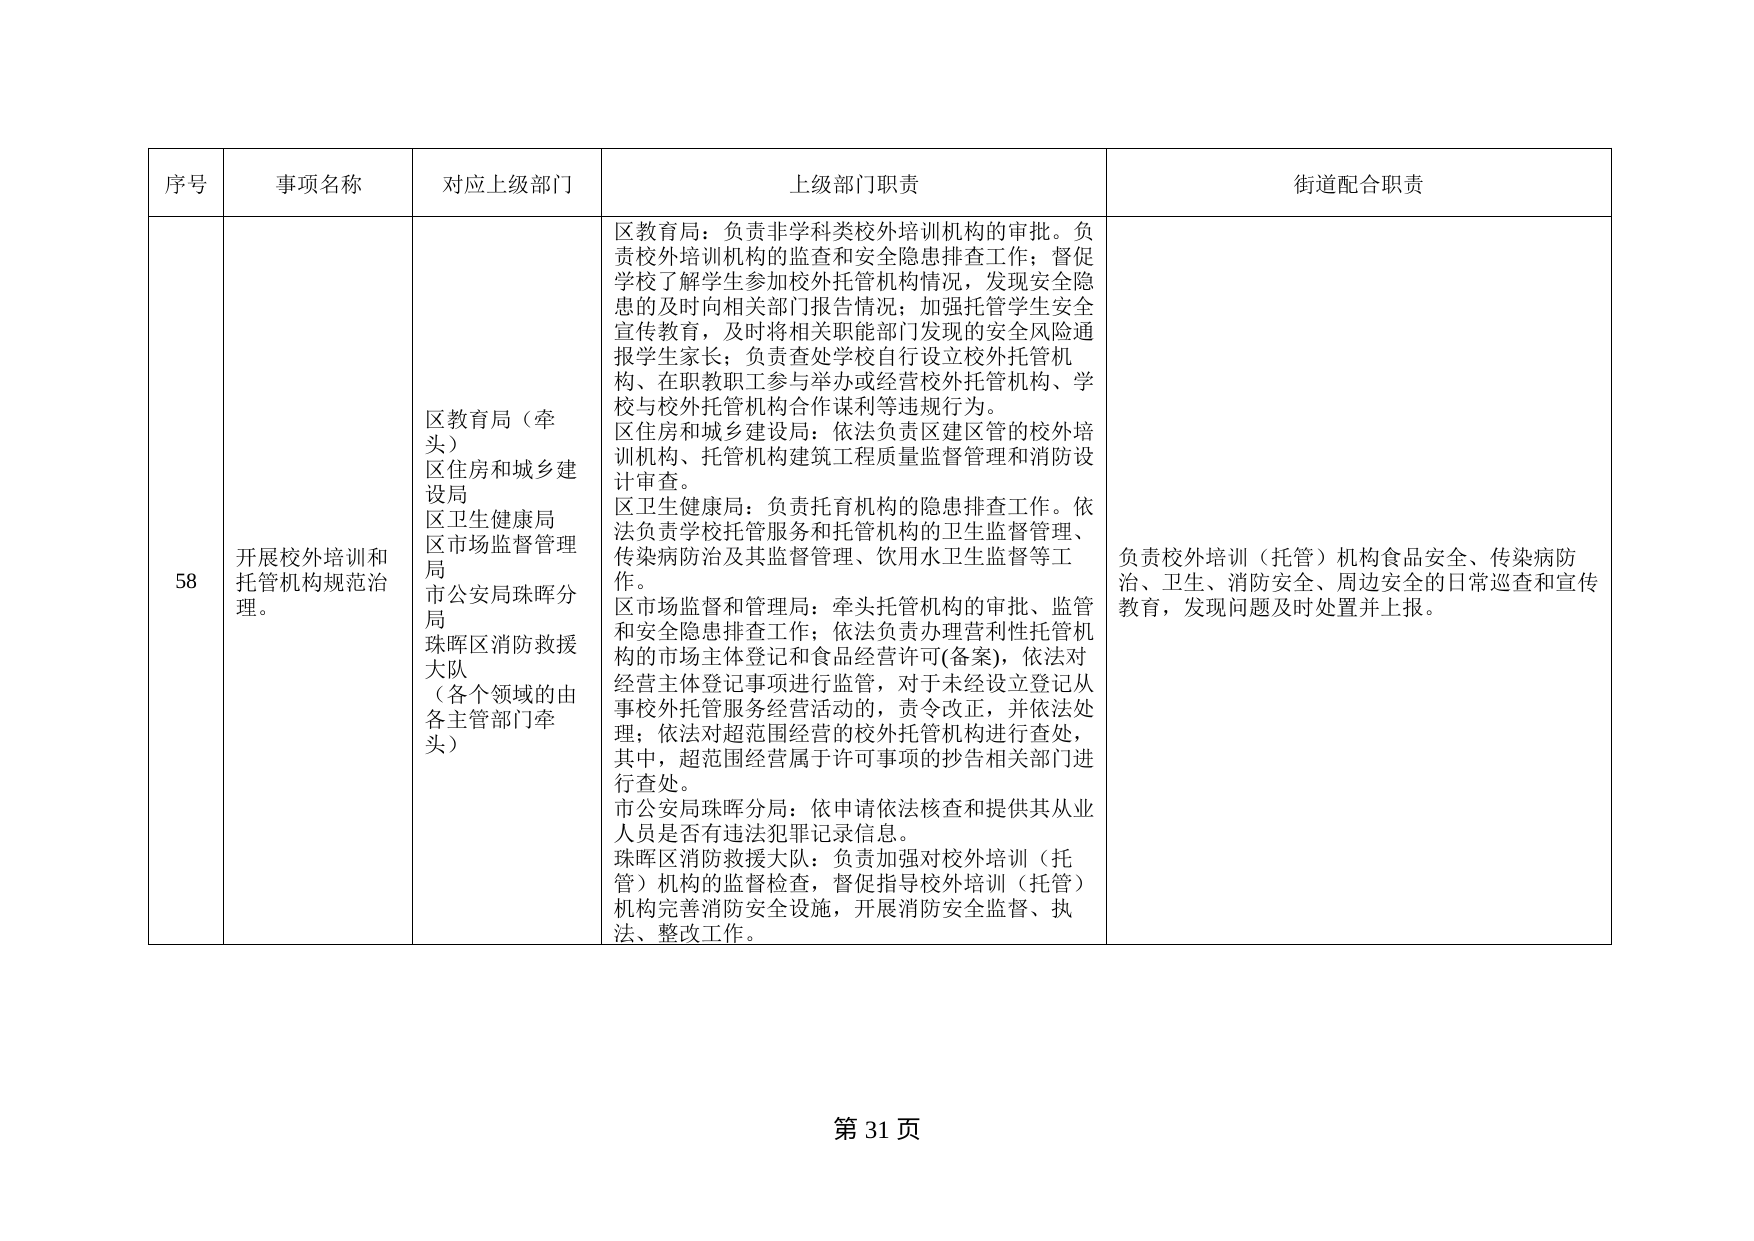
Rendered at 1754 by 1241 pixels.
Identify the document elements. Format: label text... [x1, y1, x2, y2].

table_header 街道配合职责 [1107, 149, 1611, 216]
table_cell 区教育局（牵头） 区住房和城乡建设局 区卫生健康局 区市场监督管理局 市公安局珠晖分局 珠晖区消防救援大队 （各个领域的由各主管部门牵头） [413, 217, 601, 944]
table_header 上级部门职责 [602, 149, 1106, 216]
table_cell 区教育局：负责非学科类校外培训机构的审批。负责校外培训机构的监查和安全隐患排查工作；督促学校了解学生参加校外托管机构情况，发现安全隐患的及时向相关部门报告情况；加强托管学生安全宣传教育，及时将相关职能部门发现的安全风险通报学生家长；负责查处学校自行设立校外托管机构、在职教职工参与举办或经营校外托管机构、学校与校外托管机构合作谋利等违规行为。 区住房和城乡建设局：依法负责区建区管的校外培训机构、托管机构建筑工程质量监督管理和消防设计审查。 区卫生健康局：负责托育机构的隐患排查工作。依法负责学校托管服务和托管机构的卫生监督管理、传染病防治及其监督管理、饮用水卫生监督等工作。 区市场监督和管理局：牵头托管机构的审批、监管和安全隐患排查工作；依法负责办理营利性托管机构的市场主体登记和食品经营许可(备案)，依法对经营主体登记事项进行监管，对于未经设立登记从事校外托管服务经营活动的，责令改正，并依法处理；依法对超范围经营的校外托管机构进行查处，其中，超范围经营属于许可事项的抄告相关部门进行查处。 市公安局珠晖分局：依申请依法核查和提供其从业人员是否有违法犯罪记录信息。 珠晖区消防救援大队：负责加强对校外培训（托管）机构的监督检查，督促指导校外培训（托管）机构完善消防安全设施，开展消防安全监督、执法、整改工作。 [602, 217, 1106, 944]
table_cell 开展校外培训和托管机构规范治理。 [224, 217, 412, 944]
table_cell 负责校外培训（托管）机构食品安全、传染病防治、卫生、消防安全、周边安全的日常巡查和宣传教育，发现问题及时处置并上报。 [1107, 217, 1611, 944]
table_header 序号 [149, 149, 223, 216]
table_cell 58 [149, 217, 223, 944]
table_header 对应上级部门 [413, 149, 601, 216]
table_header 事项名称 [224, 149, 412, 216]
